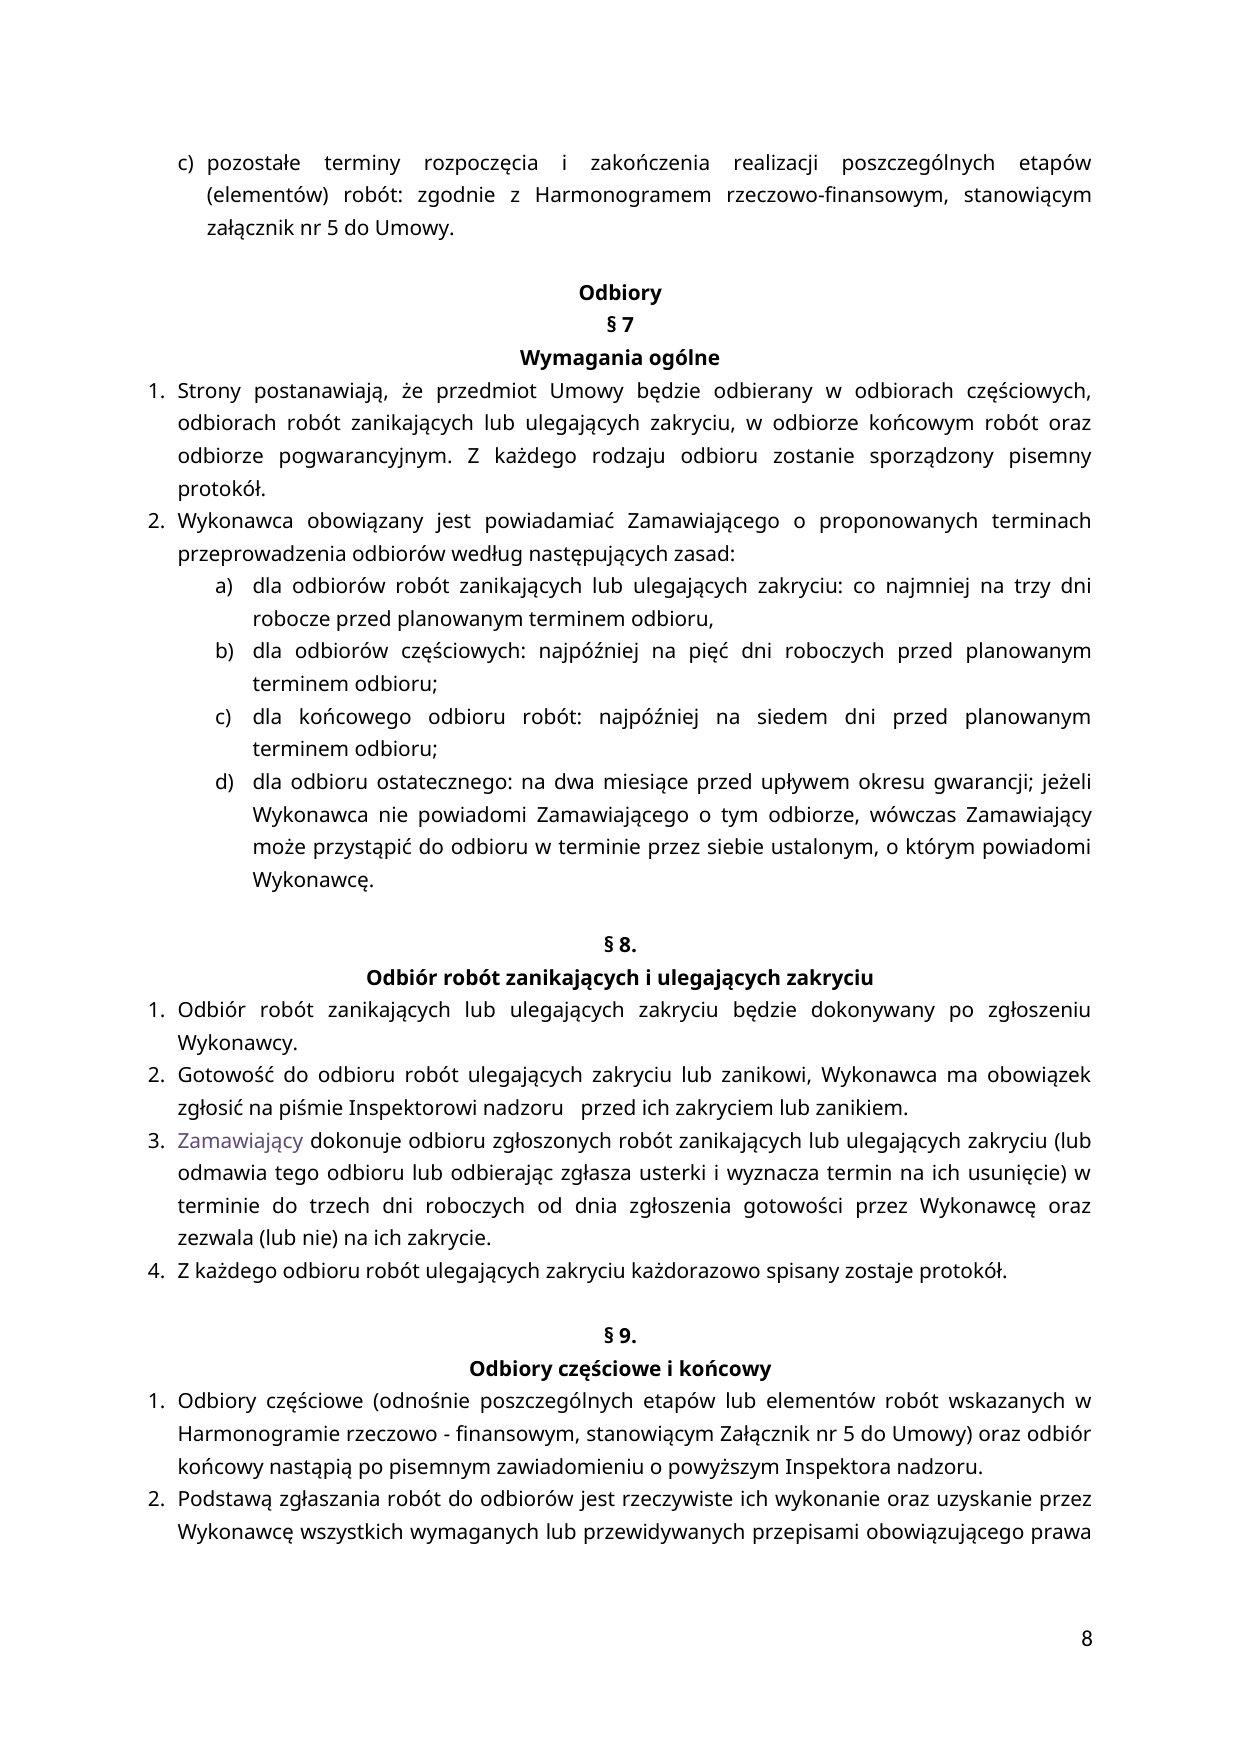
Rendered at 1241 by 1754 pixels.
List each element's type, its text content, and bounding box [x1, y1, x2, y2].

list Strony postanawiają, że przedmiot Umowy będzie odbierany w odbiorach częściowych, odbiorach robót zanikających lub ulegających zakryciu, w odbiorze końcowym robót oraz odbiorze pogwarancyjnym. Z każdego rodzaju odbioru zostanie sporządzony pisemny protokół. [148, 376, 1093, 502]
list Odbiory częściowe (odnośnie poszczególnych etapów lub elementów robót wskazanych w Harmonogramie rzeczowo - finansowym, stanowiącym Załącznik nr 5 do Umowy) oraz odbiór końcowy nastąpią po pisemnym zawiadomieniu o powyższym Inspektora nadzoru. [148, 1387, 1093, 1480]
text Odbiory częściowe i końcowy [148, 1354, 1093, 1382]
text § 8. [148, 930, 1093, 958]
list dla odbiorów częściowych: najpóźniej na pięć dni roboczych przed planowanym terminem odbioru; [215, 637, 1093, 698]
list Odbiór robót zanikających lub ulegających zakryciu będzie dokonywany po zgłoszeniu Wykonawcy. [148, 995, 1093, 1056]
text § 7 [148, 311, 1093, 339]
list dla odbiorów robót zanikających lub ulegających zakryciu: co najmniej na trzy dni robocze przed planowanym terminem odbioru, [215, 571, 1093, 632]
text § 9. [148, 1321, 1093, 1350]
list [148, 1484, 1093, 1545]
list Zamawiający dokonuje odbioru zgłoszonych robót zanikających lub ulegających zakryciu (lub odmawia tego odbioru lub odbierając zgłasza usterki i wyznacza termin na ich usunięcie) w terminie do trzech dni roboczych od dnia zgłoszenia gotowości przez Wykonawcę oraz zezwala (lub nie) na ich zakrycie. [148, 1126, 1093, 1252]
list Wykonawca obowiązany jest powiadamiać Zamawiającego o proponowanych terminach przeprowadzenia odbiorów według następujących zasad: [148, 506, 1093, 567]
list dla odbioru ostatecznego: na dwa miesiące przed upływem okresu gwarancji; jeżeli Wykonawca nie powiadomi Zamawiającego o tym odbiorze, wówczas Zamawiający może przystąpić do odbioru w terminie przez siebie ustalonym, o którym powiadomi Wykonawcę. [215, 767, 1093, 893]
list Z każdego odbioru robót ulegających zakryciu każdorazowo spisany zostaje protokół. [148, 1256, 1093, 1284]
text Odbiór robót zanikających i ulegających zakryciu [148, 963, 1093, 991]
list Gotowość do odbioru robót ulegających zakryciu lub zanikowi, Wykonawca ma obowiązek zgłosić na piśmie Inspektorowi nadzoru przed ich zakryciem lub zanikiem. [148, 1061, 1093, 1122]
list dla końcowego odbioru robót: najpóźniej na siedem dni przed planowanym terminem odbioru; [215, 702, 1093, 763]
text Odbiory [148, 278, 1093, 306]
list pozostałe terminy rozpoczęcia i zakończenia realizacji poszczególnych etapów (elementów) robót: zgodnie z Harmonogramem rzeczowo-finansowym, stanowiącym załącznik nr 5 do Umowy. [177, 148, 1093, 241]
text Wymagania ogólne [148, 343, 1093, 372]
